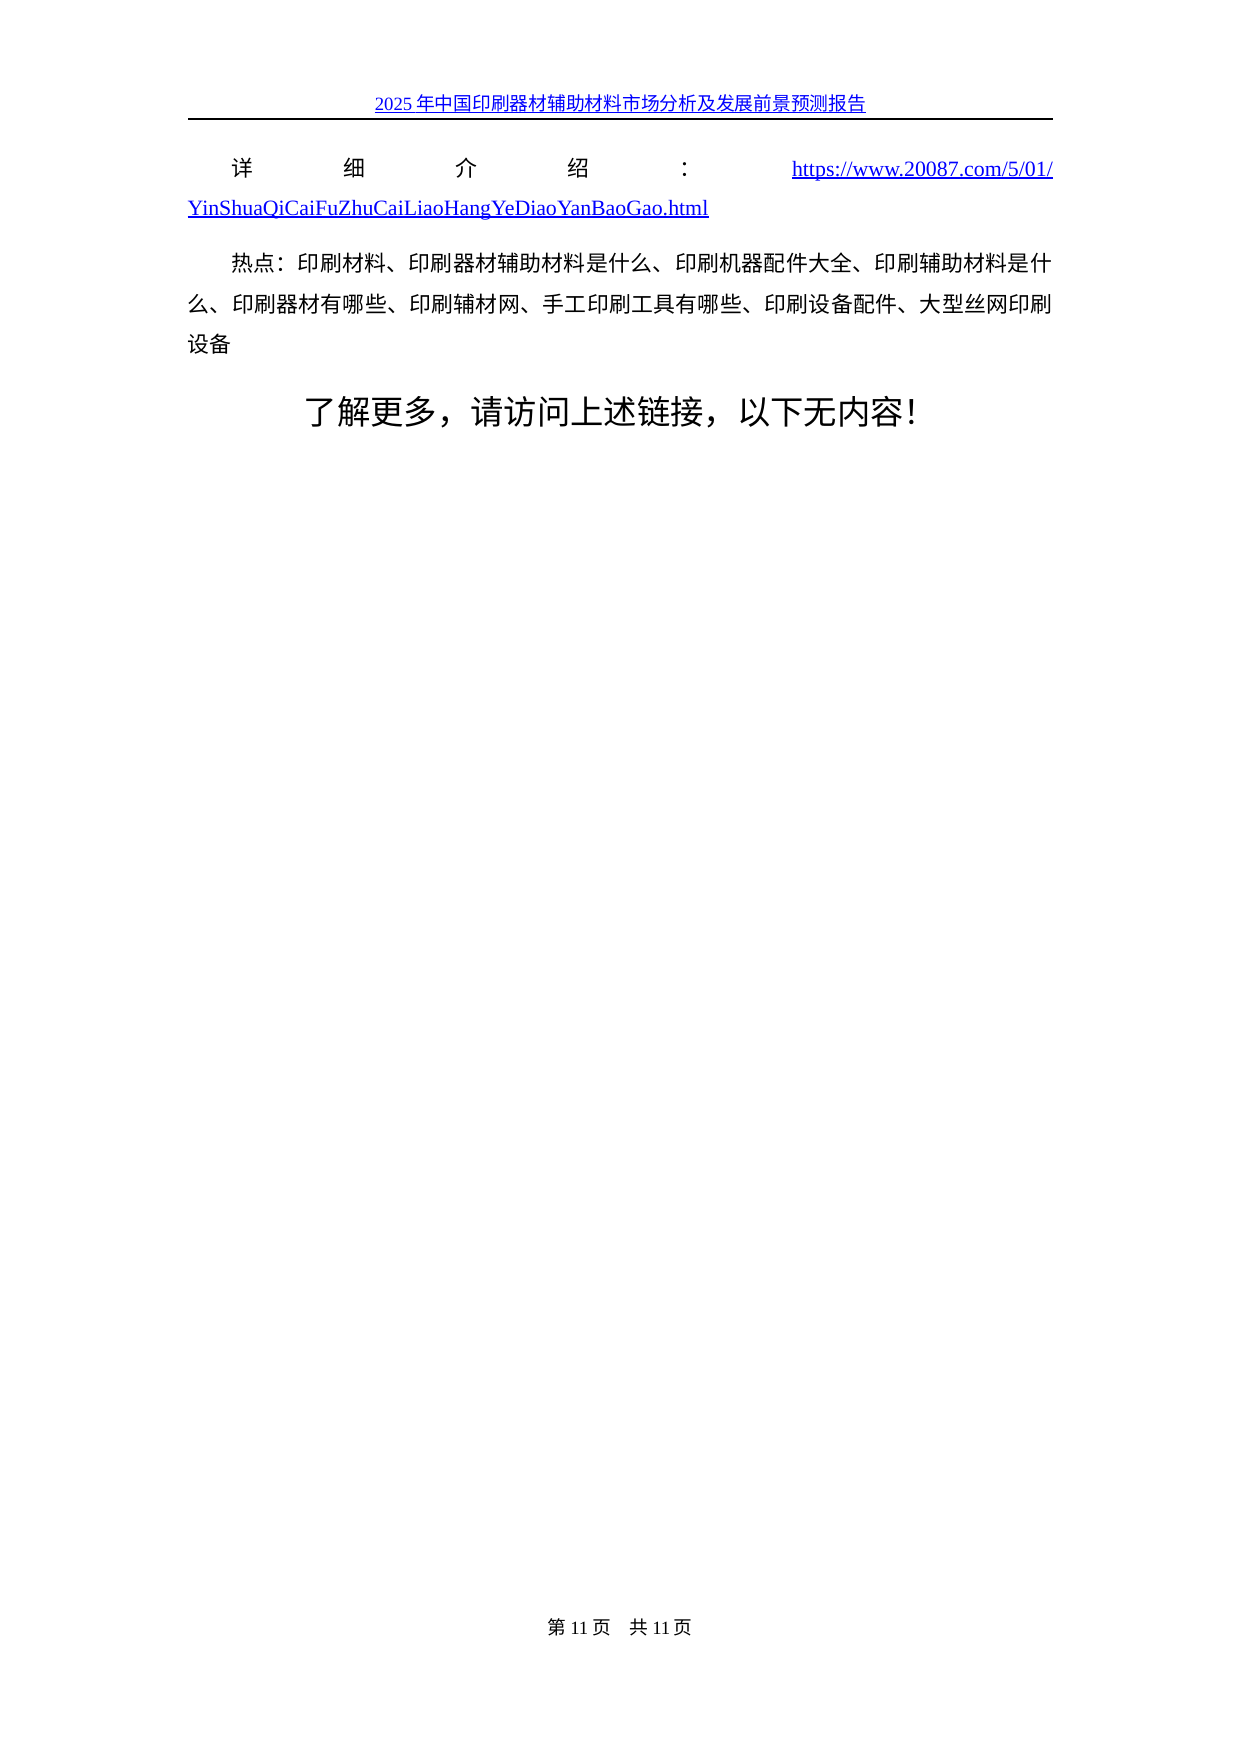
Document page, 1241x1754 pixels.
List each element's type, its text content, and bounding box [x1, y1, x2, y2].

title 了解更多，请访问上述链接，以下无内容！ [187, 377, 1053, 442]
text 热点：印刷材料、印刷器材辅助材料是什么、印刷机器配件大全、印刷辅助材料是什么、印刷器材有哪些、印刷辅材网、手工印刷工具有哪些、印刷设备配件、大型丝网印刷设备 [187, 246, 1053, 359]
text 详细介绍：https://www.20087.com/5/01/YinShuaQiCaiFuZhuCaiLiaoHangYeDiaoYanBaoGao.html [187, 150, 1053, 223]
